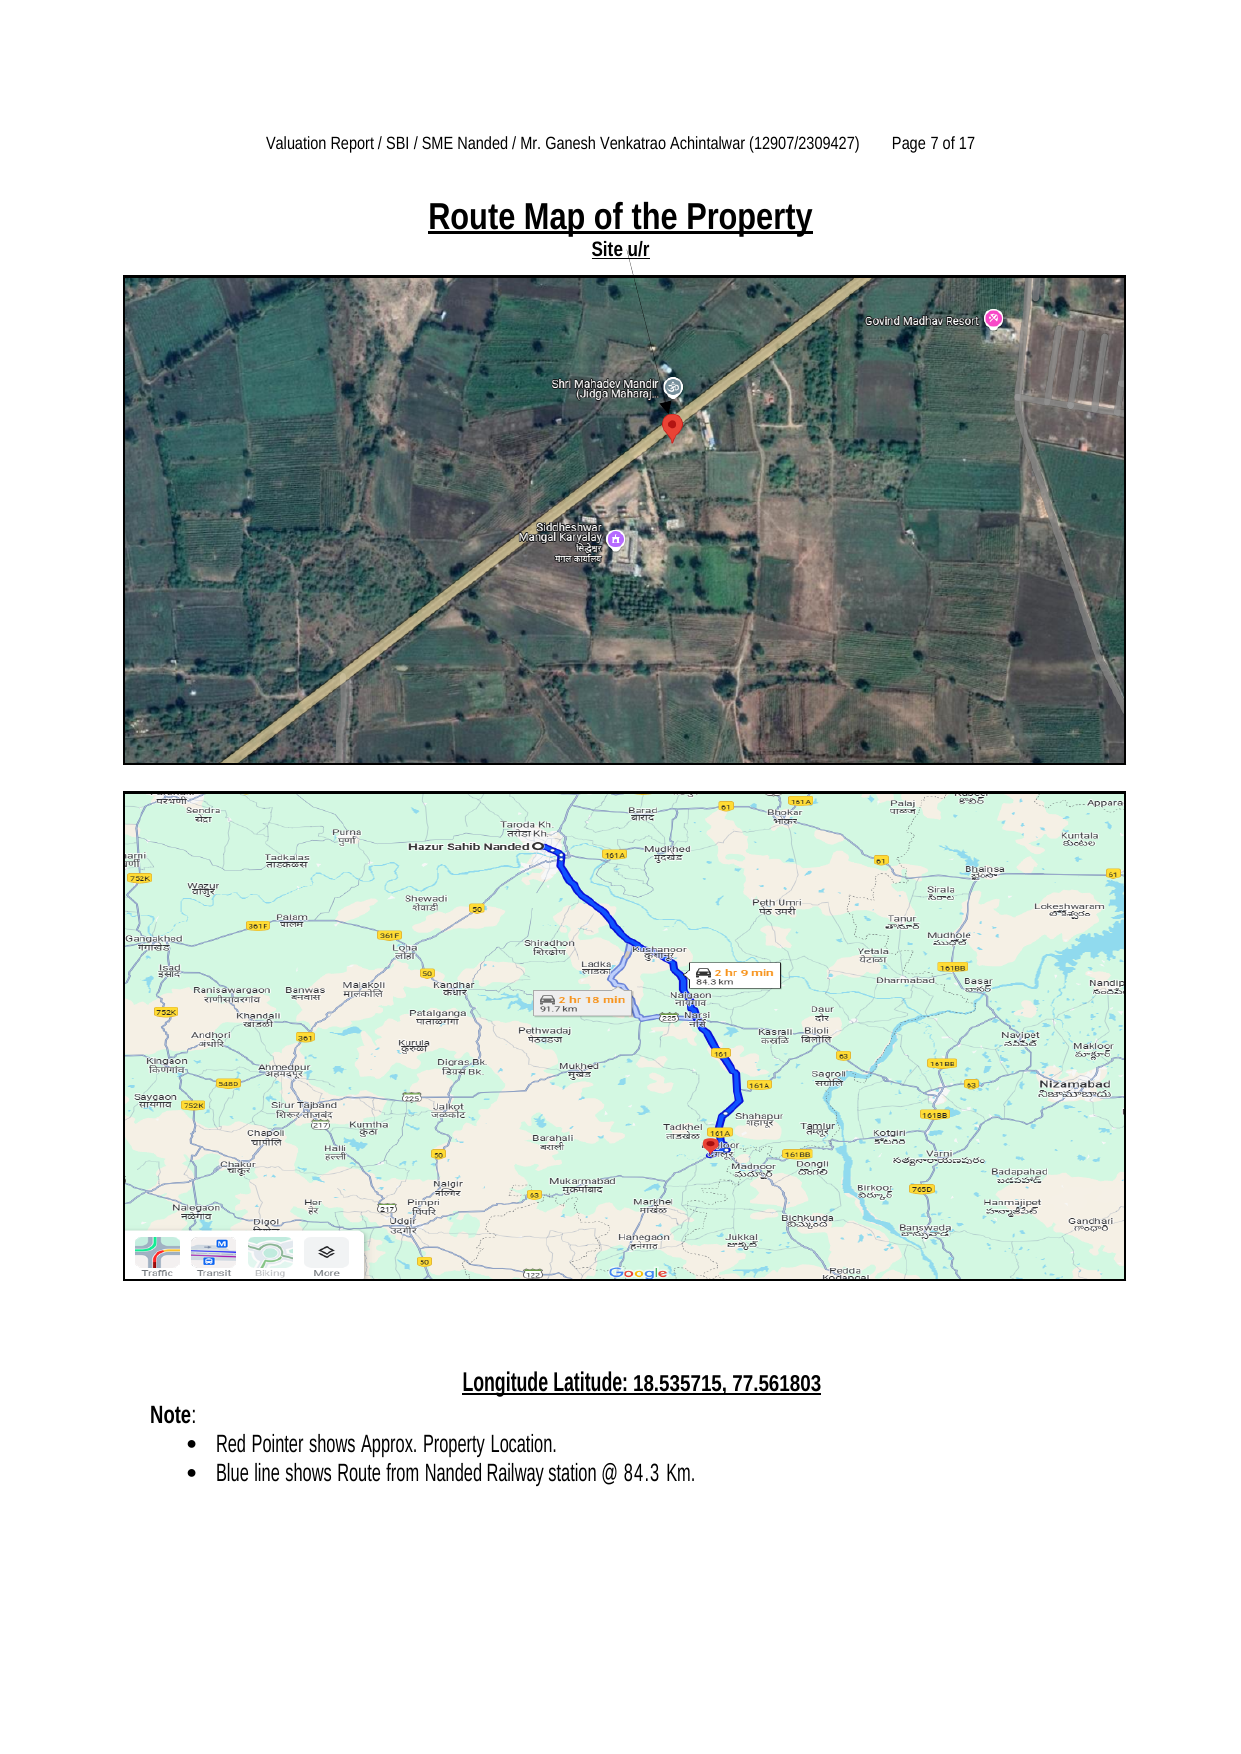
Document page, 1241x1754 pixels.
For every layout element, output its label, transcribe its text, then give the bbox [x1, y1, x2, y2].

text Site u/r [119, 237, 1122, 261]
picture [125, 278, 1124, 763]
list Red Pointer shows Approx. Property Location. [188, 1429, 1122, 1457]
subtitle Longitude Latitude: 18.535715, 77.561803 [462, 1373, 1122, 1397]
text Route Map of the Property [119, 194, 1122, 237]
list Blue line shows Route from Nanded Railway station @ 84.3 Km. [188, 1457, 1122, 1486]
picture [125, 794, 1124, 1279]
text Note: [150, 1403, 1122, 1429]
